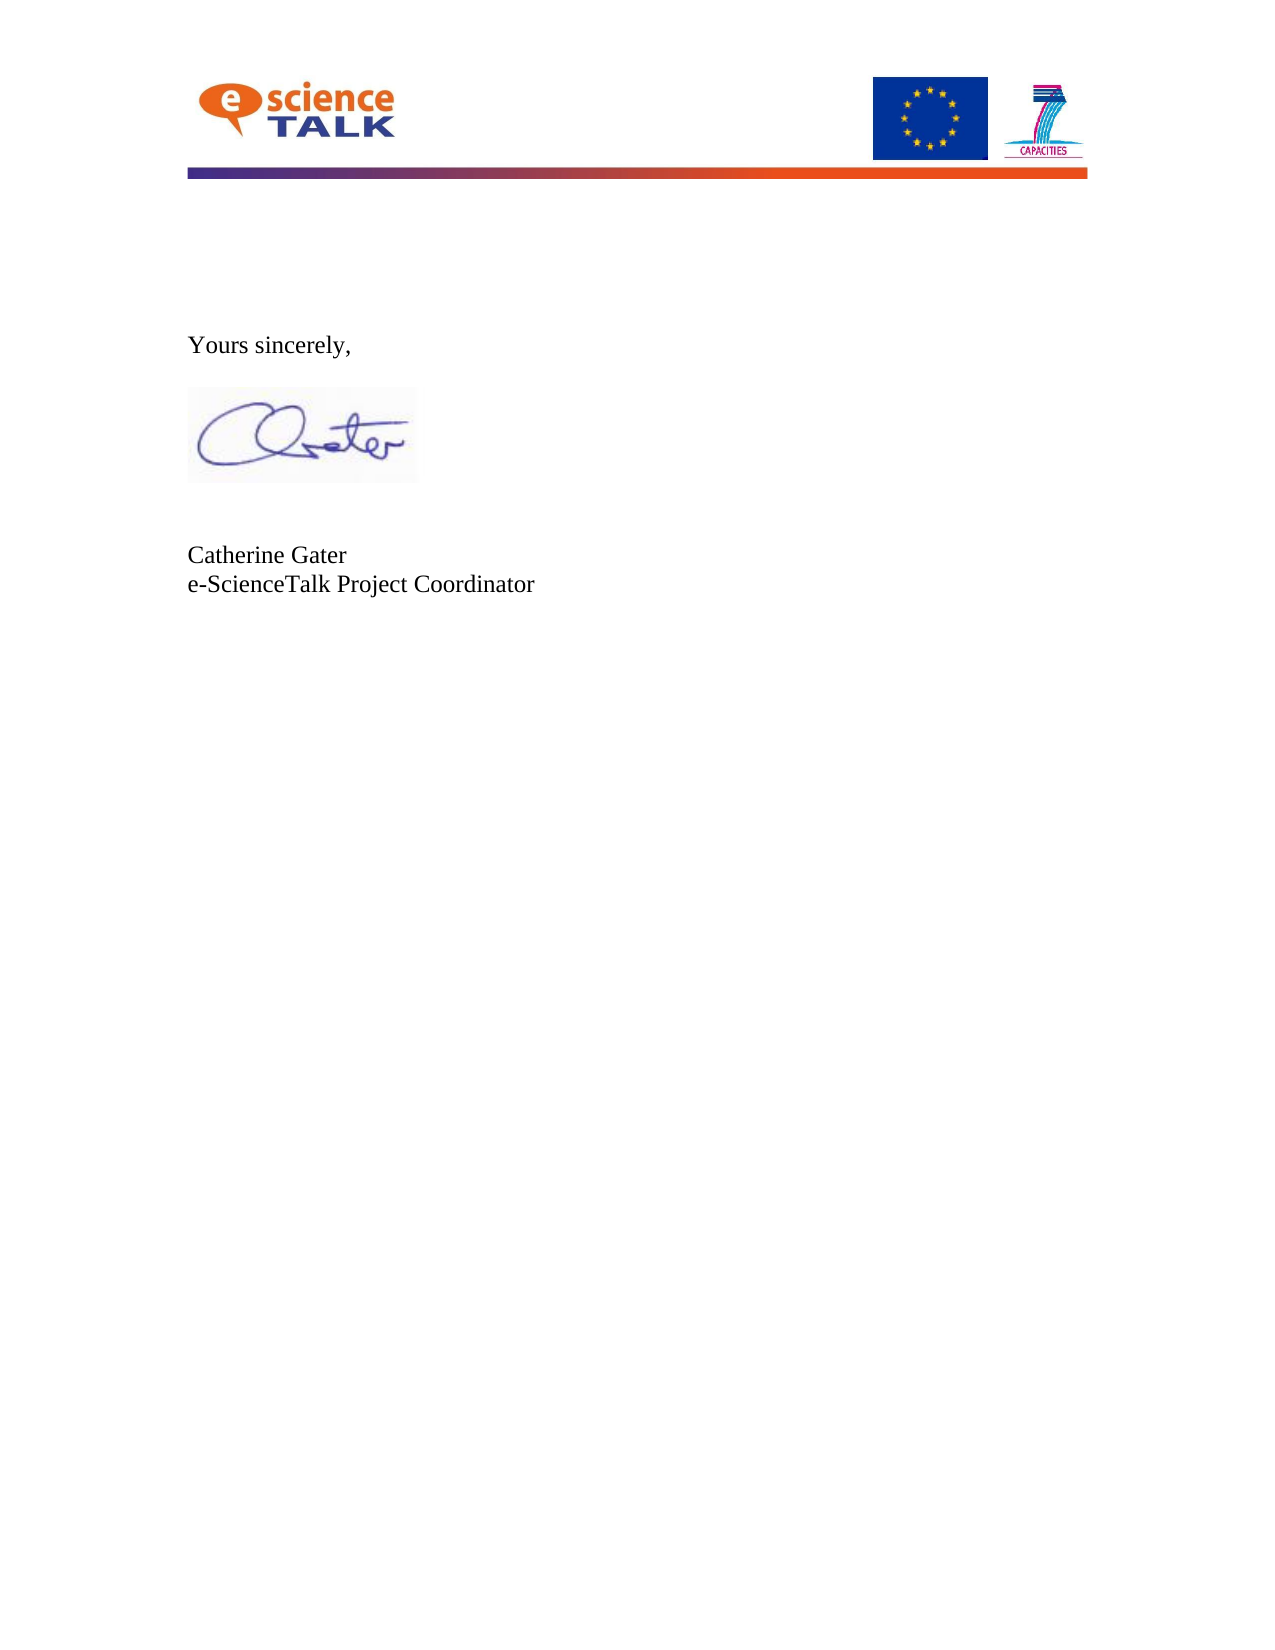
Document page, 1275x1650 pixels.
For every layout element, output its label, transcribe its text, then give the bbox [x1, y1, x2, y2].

text Yours sincerely, [187, 330, 1087, 358]
text e-ScienceTalk Project Coordinator [187, 569, 1087, 597]
text Catherine Gater [187, 540, 1087, 569]
picture [187, 387, 426, 483]
picture [187, 75, 1088, 179]
